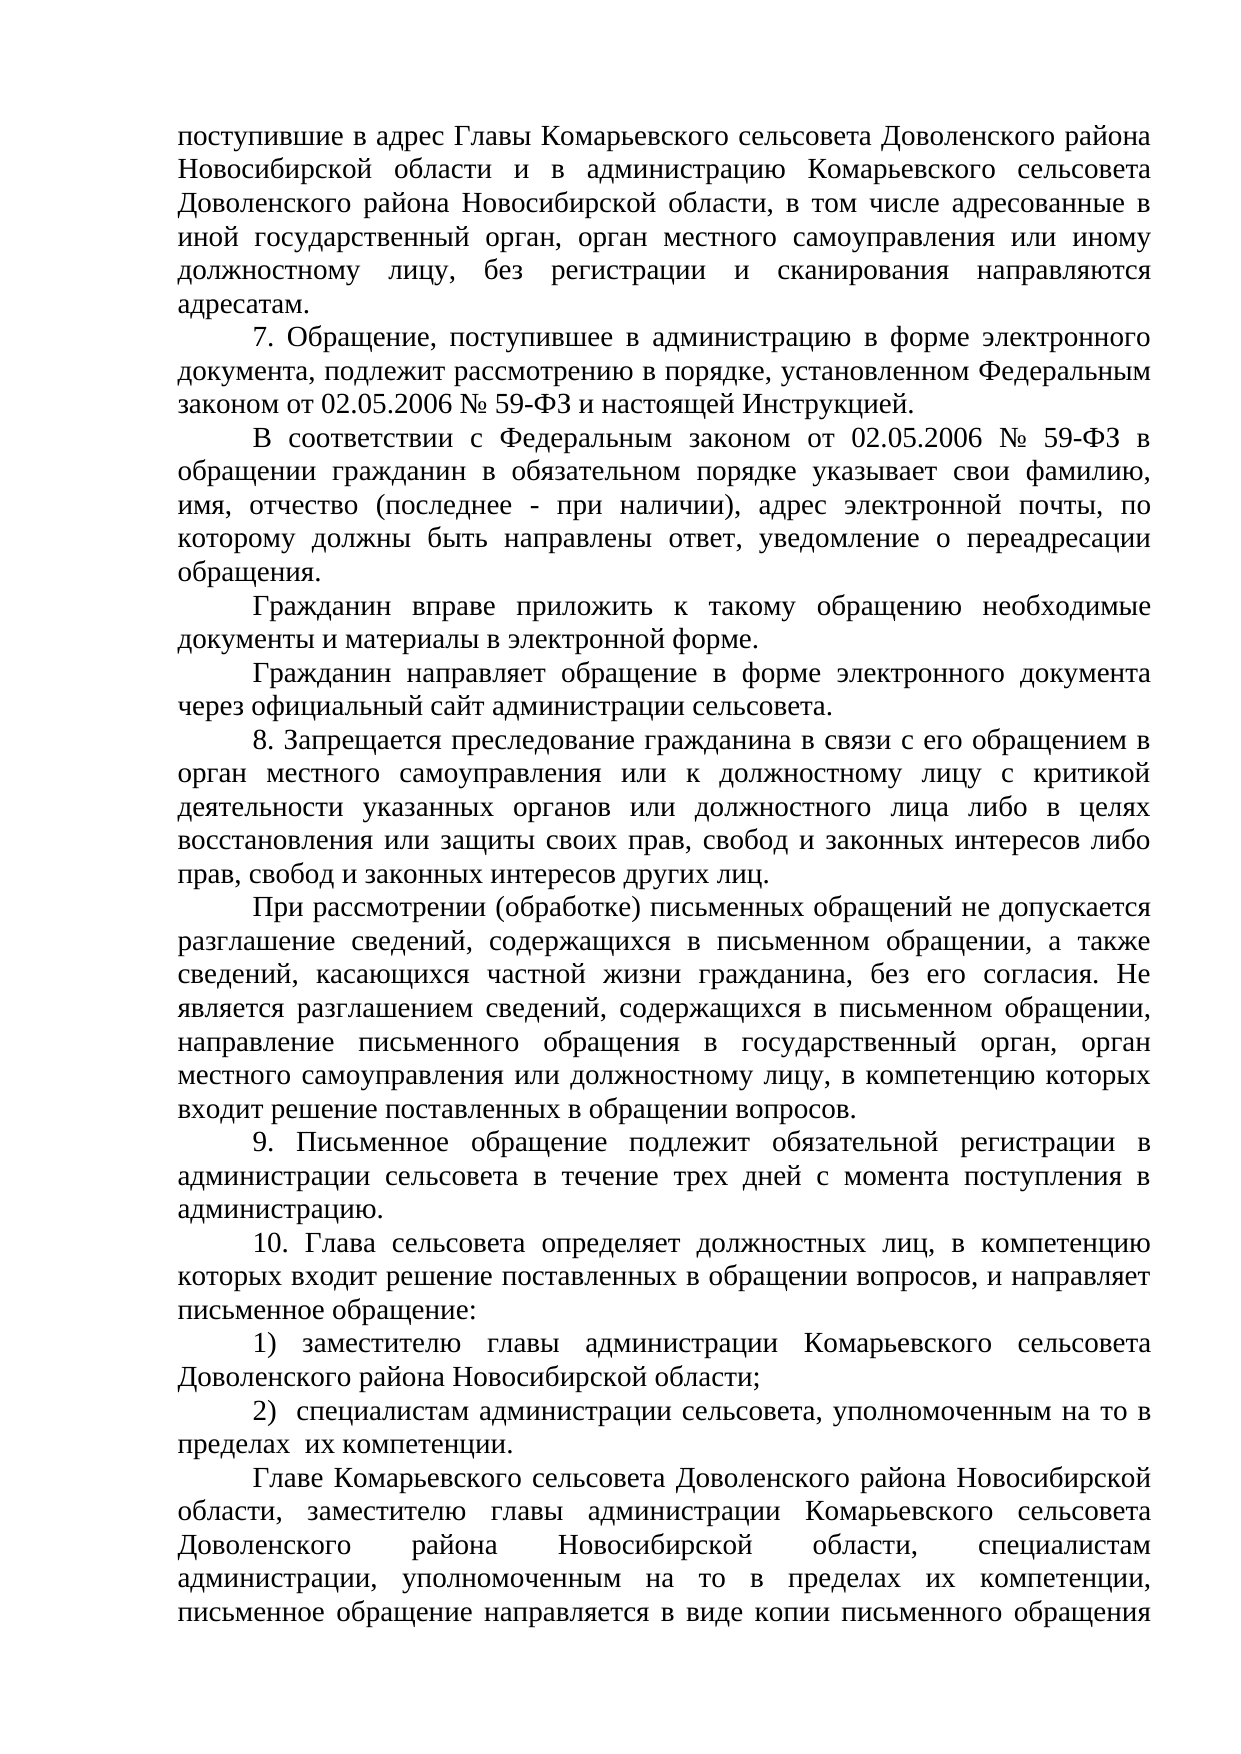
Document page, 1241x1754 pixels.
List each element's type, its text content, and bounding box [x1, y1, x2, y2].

text Гражданин вправе приложить к такому обращению необходимые документы и материалы в электронной форме. [177, 588, 1152, 655]
text 10. Глава сельсовета определяет должностных лиц, в компетенцию которых входит решение поставленных в обращении вопросов, и направляет письменное обращение: [177, 1225, 1152, 1326]
text При рассмотрении (обработке) письменных обращений не допускается разглашение сведений, содержащихся в письменном обращении, а также сведений, касающихся частной жизни гражданина, без его согласия. Не является разглашением сведений, содержащихся в письменном обращении, направление письменного обращения в государственный орган, орган местного самоуправления или должностному лицу, в компетенцию которых входит решение поставленных в обращении вопросов. [177, 889, 1152, 1124]
text 7. Обращение, поступившее в администрацию в форме электронного документа, подлежит рассмотрению в порядке, установленном Федеральным законом от 02.05.2006 № 59-ФЗ и настоящей Инструкцией. [177, 319, 1152, 420]
text 1) заместителю главы администрации Комарьевского сельсовета Доволенского района Новосибирской области; [177, 1326, 1152, 1393]
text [177, 1460, 1152, 1627]
text 8. Запрещается преследование гражданина в связи с его обращением в орган местного самоуправления или к должностному лицу с критикой деятельности указанных органов или должностного лица либо в целях восстановления или защиты своих прав, свобод и законных интересов либо прав, свобод и законных интересов других лиц. [177, 722, 1152, 889]
text 9. Письменное обращение подлежит обязательной регистрации в администрации сельсовета в течение трех дней с момента поступления в администрацию. [177, 1124, 1152, 1225]
text Гражданин направляет обращение в форме электронного документа через официальный сайт администрации сельсовета. [177, 655, 1152, 722]
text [177, 118, 1152, 319]
text 2) специалистам администрации сельсовета, уполномоченным на то в пределах их компетенции. [177, 1393, 1152, 1460]
text В соответствии с Федеральным законом от 02.05.2006 № 59-ФЗ в обращении гражданин в обязательном порядке указывает свои фамилию, имя, отчество (последнее - при наличии), адрес электронной почты, по которому должны быть направлены ответ, уведомление о переадресации обращения. [177, 420, 1152, 588]
